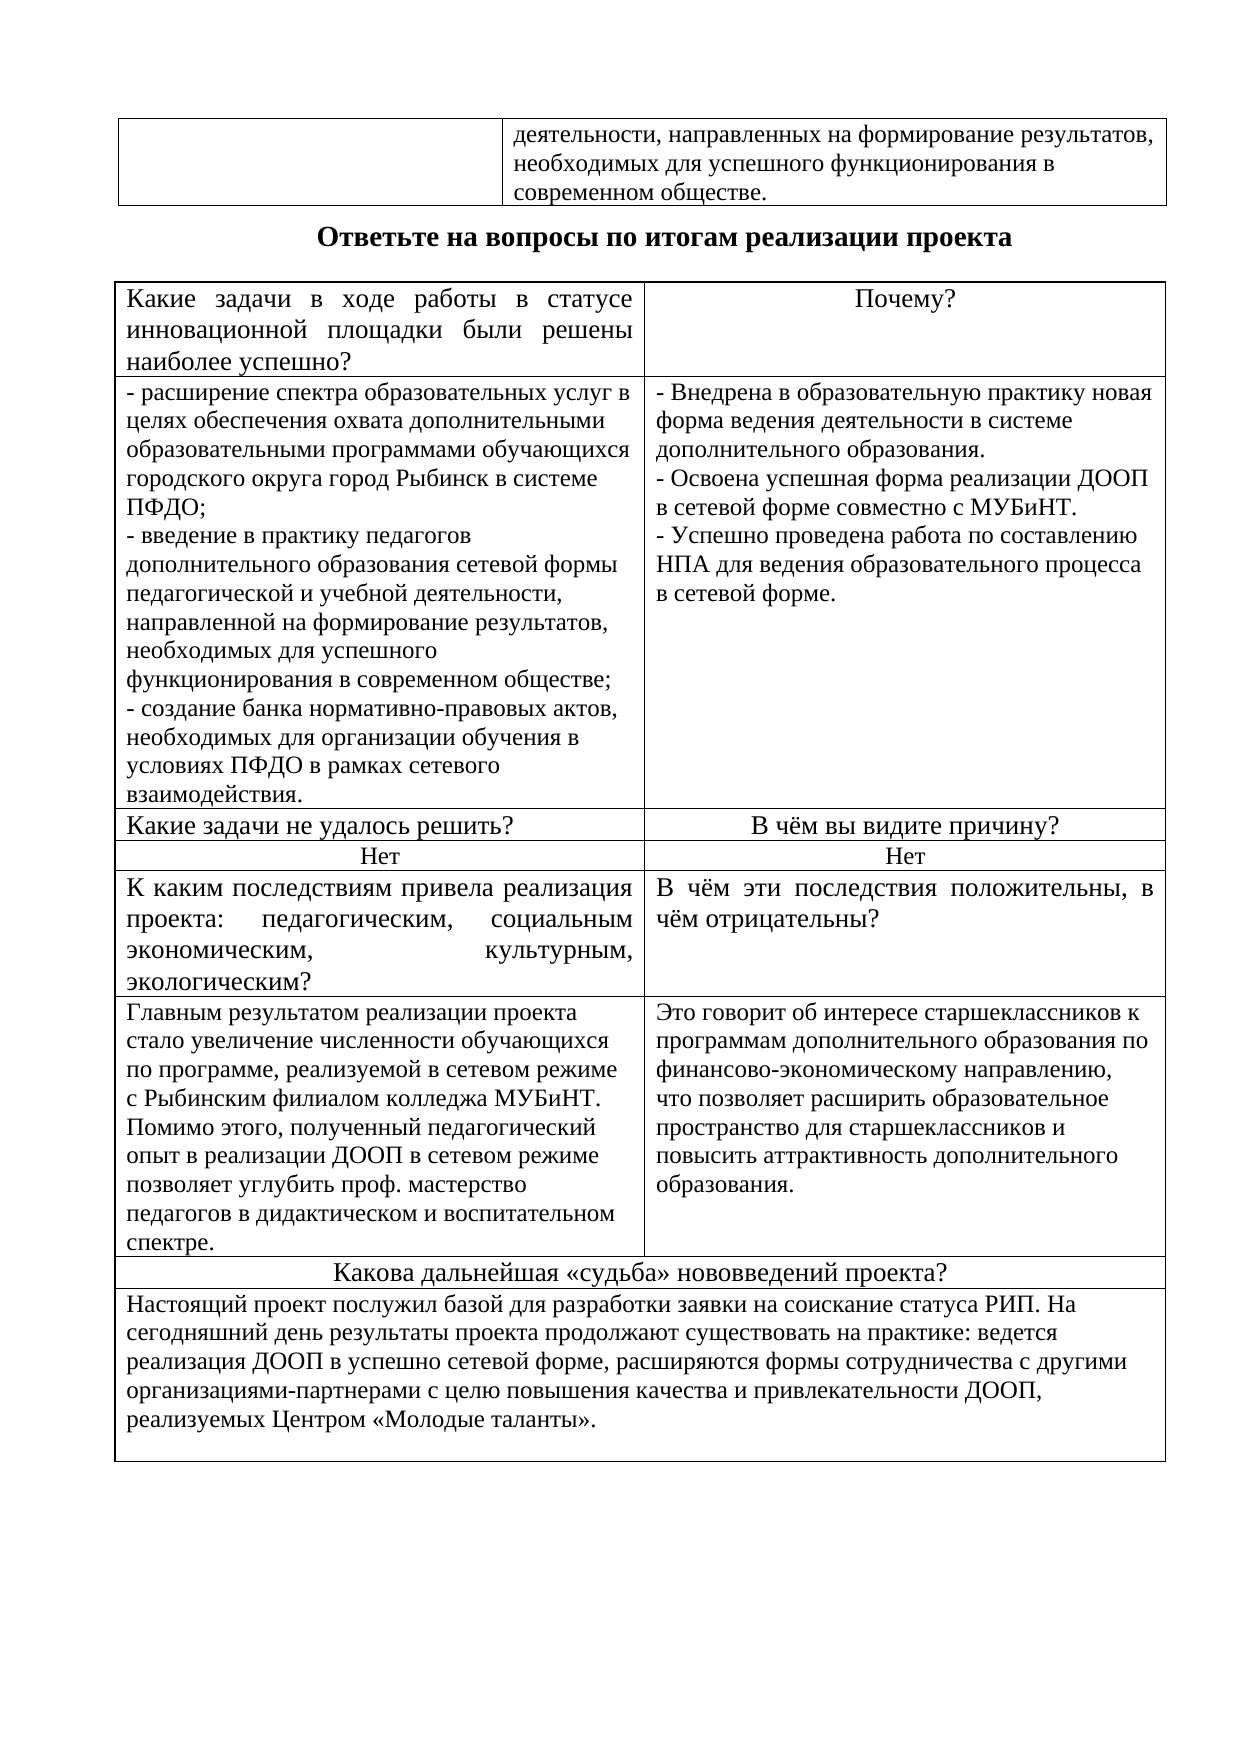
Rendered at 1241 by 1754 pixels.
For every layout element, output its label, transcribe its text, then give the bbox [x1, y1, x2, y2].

table_cell Настоящий проект послужил базой для разработки заявки на соискание статуса РИП. На сегодняшний день результаты проекта продолжают существовать на практике: ведется реализация ДООП в успешно сетевой форме, расширяются формы сотрудничества с другими организациями-партнерами с целю повышения качества и привлекательности ДООП, реализуемых Центром «Молодые таланты». [116, 1289, 1165, 1461]
table_cell Какова дальнейшая «судьба» нововведений проекта? [116, 1257, 1165, 1288]
table_header Почему? [645, 283, 1165, 376]
table_cell Нет [645, 841, 1165, 870]
table_cell Какие задачи не удалось решить? [116, 809, 644, 840]
text Ответьте на вопросы по итогам реализации проекта [177, 219, 1152, 252]
table_cell Главным результатом реализации проекта стало увеличение численности обучающихся по программе, реализуемой в сетевом режиме с Рыбинским филиалом колледжа МУБиНТ. Помимо этого, полученный педагогический опыт в реализации ДООП в сетевом режиме позволяет углубить проф. мастерство педагогов в дидактическом и воспитательном спектре. [116, 997, 644, 1256]
table_header Какие задачи в ходе работы в статусе инновационной площадки были решены наиболее успешно? [116, 283, 644, 376]
table_cell Нет [116, 841, 644, 870]
table_cell В чём вы видите причину? [645, 809, 1165, 840]
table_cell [119, 119, 502, 205]
table_cell - Внедрена в образовательную практику новая форма ведения деятельности в системе дополнительного образования. - Освоена успешная форма реализации ДООП в сетевой форме совместно с МУБиНТ. - Успешно проведена работа по составлению НПА для ведения образовательного процесса в сетевой форме. [645, 377, 1165, 808]
table_cell К каким последствиям привела реализация проекта: педагогическим, социальным экономическим, культурным, экологическим? [116, 871, 644, 996]
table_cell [503, 119, 1166, 205]
table_cell В чём эти последствия положительны, в чём отрицательны? [645, 871, 1165, 996]
table_cell - расширение спектра образовательных услуг в целях обеспечения охвата дополнительными образовательными программами обучающихся городского округа город Рыбинск в системе ПФДО; - введение в практику педагогов дополнительного образования сетевой формы педагогической и учебной деятельности, направленной на формирование результатов, необходимых для успешного функционирования в современном обществе; - создание банка нормативно-правовых актов, необходимых для организации обучения в условиях ПФДО в рамках сетевого взаимодействия. [116, 377, 644, 808]
table_cell Это говорит об интересе старшеклассников к программам дополнительного образования по финансово-экономическому направлению, что позволяет расширить образовательное пространство для старшеклассников и повысить аттрактивность дополнительного образования. [645, 997, 1165, 1256]
